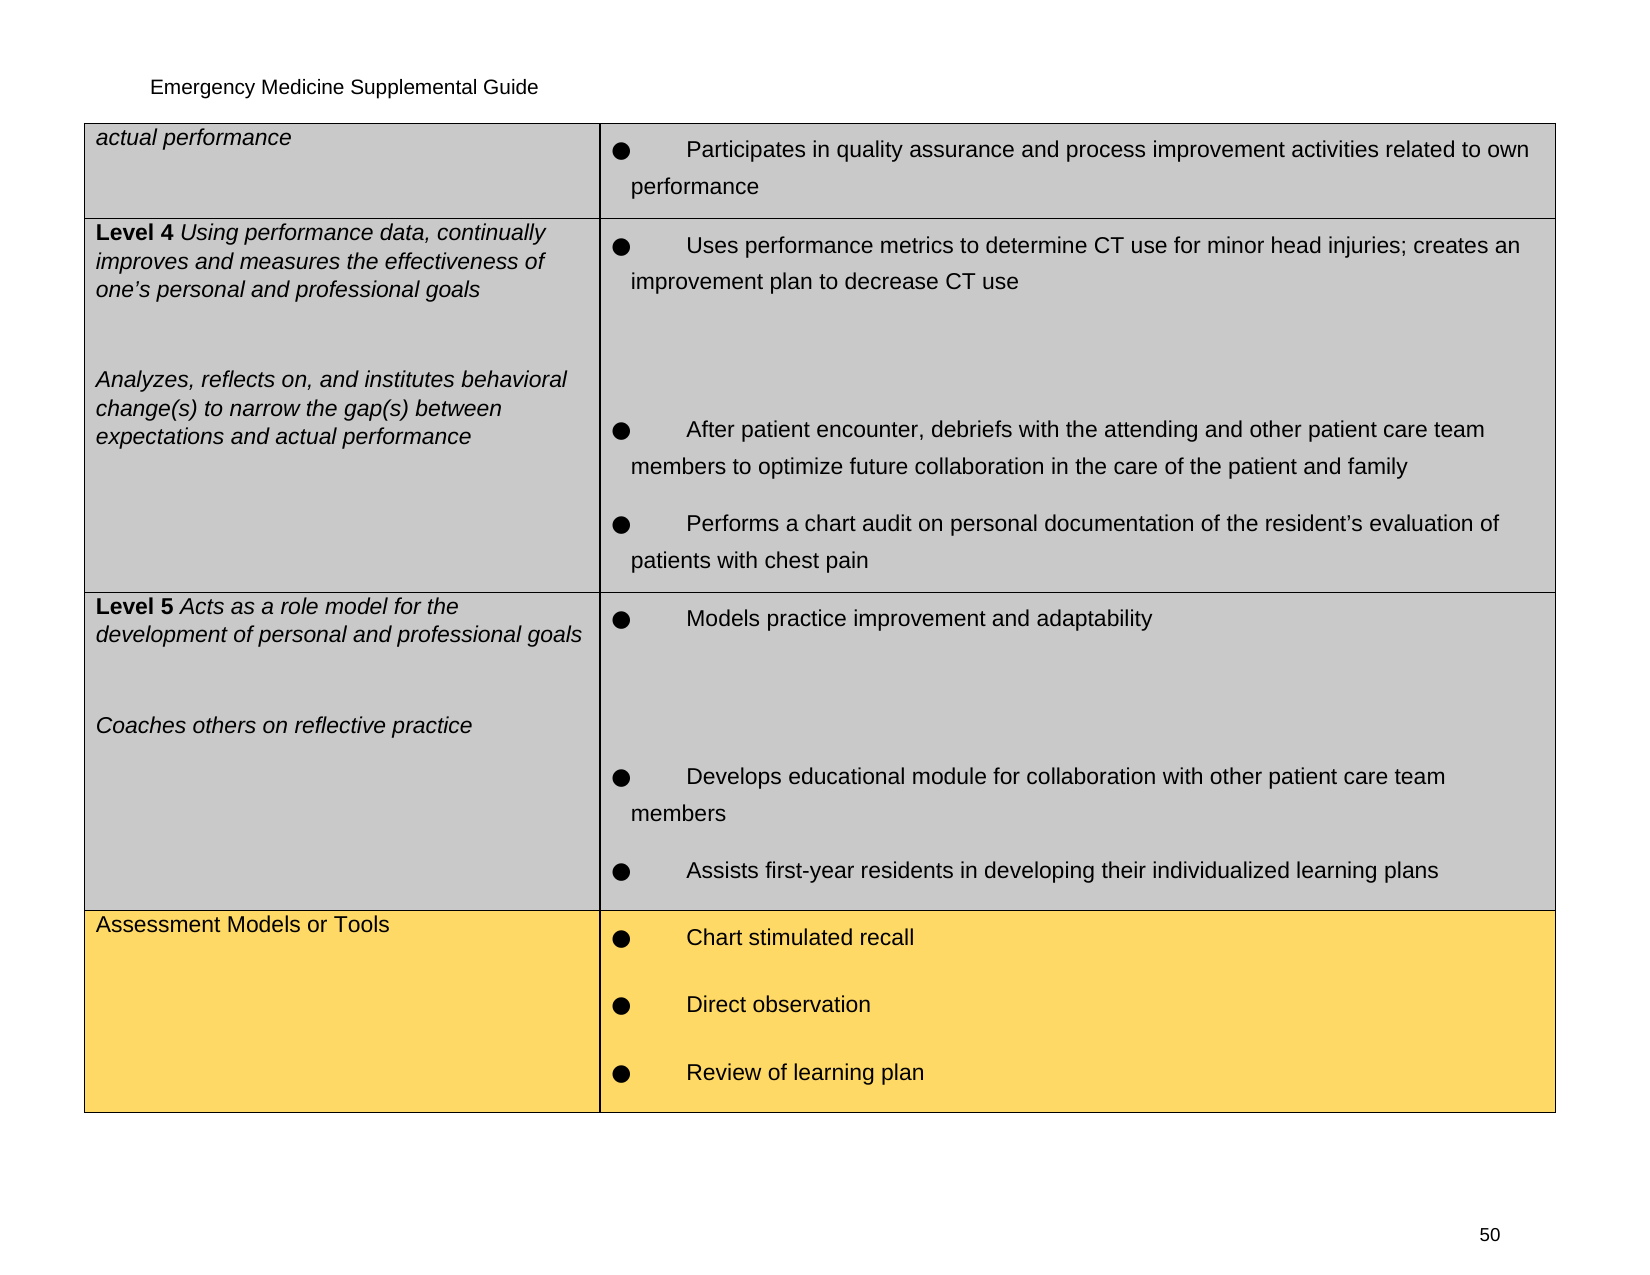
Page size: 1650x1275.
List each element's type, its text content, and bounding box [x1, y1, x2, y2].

table_cell Level 4 Using performance data, continually improves and measures the effectiveness of one’s personal and professional goals Analyzes, reflects on, and institutes behavioral change(s) to narrow the gap(s) between expectations and actual performance [85, 219, 599, 592]
table_cell Assessment Models or Tools [85, 911, 599, 1112]
table_cell Chart stimulated recall Direct observation Review of learning plan [601, 911, 1555, 1112]
table_cell Models practice improvement and adaptability Develops educational module for collaboration with other patient care team members Assists first-year residents in developing their individualized learning plans [601, 593, 1555, 910]
table_cell Level 5 Acts as a role model for the development of personal and professional goals Coaches others on reflective practice [85, 593, 599, 910]
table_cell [85, 124, 599, 218]
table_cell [601, 124, 1555, 218]
table_cell Uses performance metrics to determine CT use for minor head injuries; creates an improvement plan to decrease CT use After patient encounter, debriefs with the attending and other patient care team members to optimize future collaboration in the care of the patient and family Performs a chart audit on personal documentation of the resident’s evaluation of patients with chest pain [601, 219, 1555, 592]
